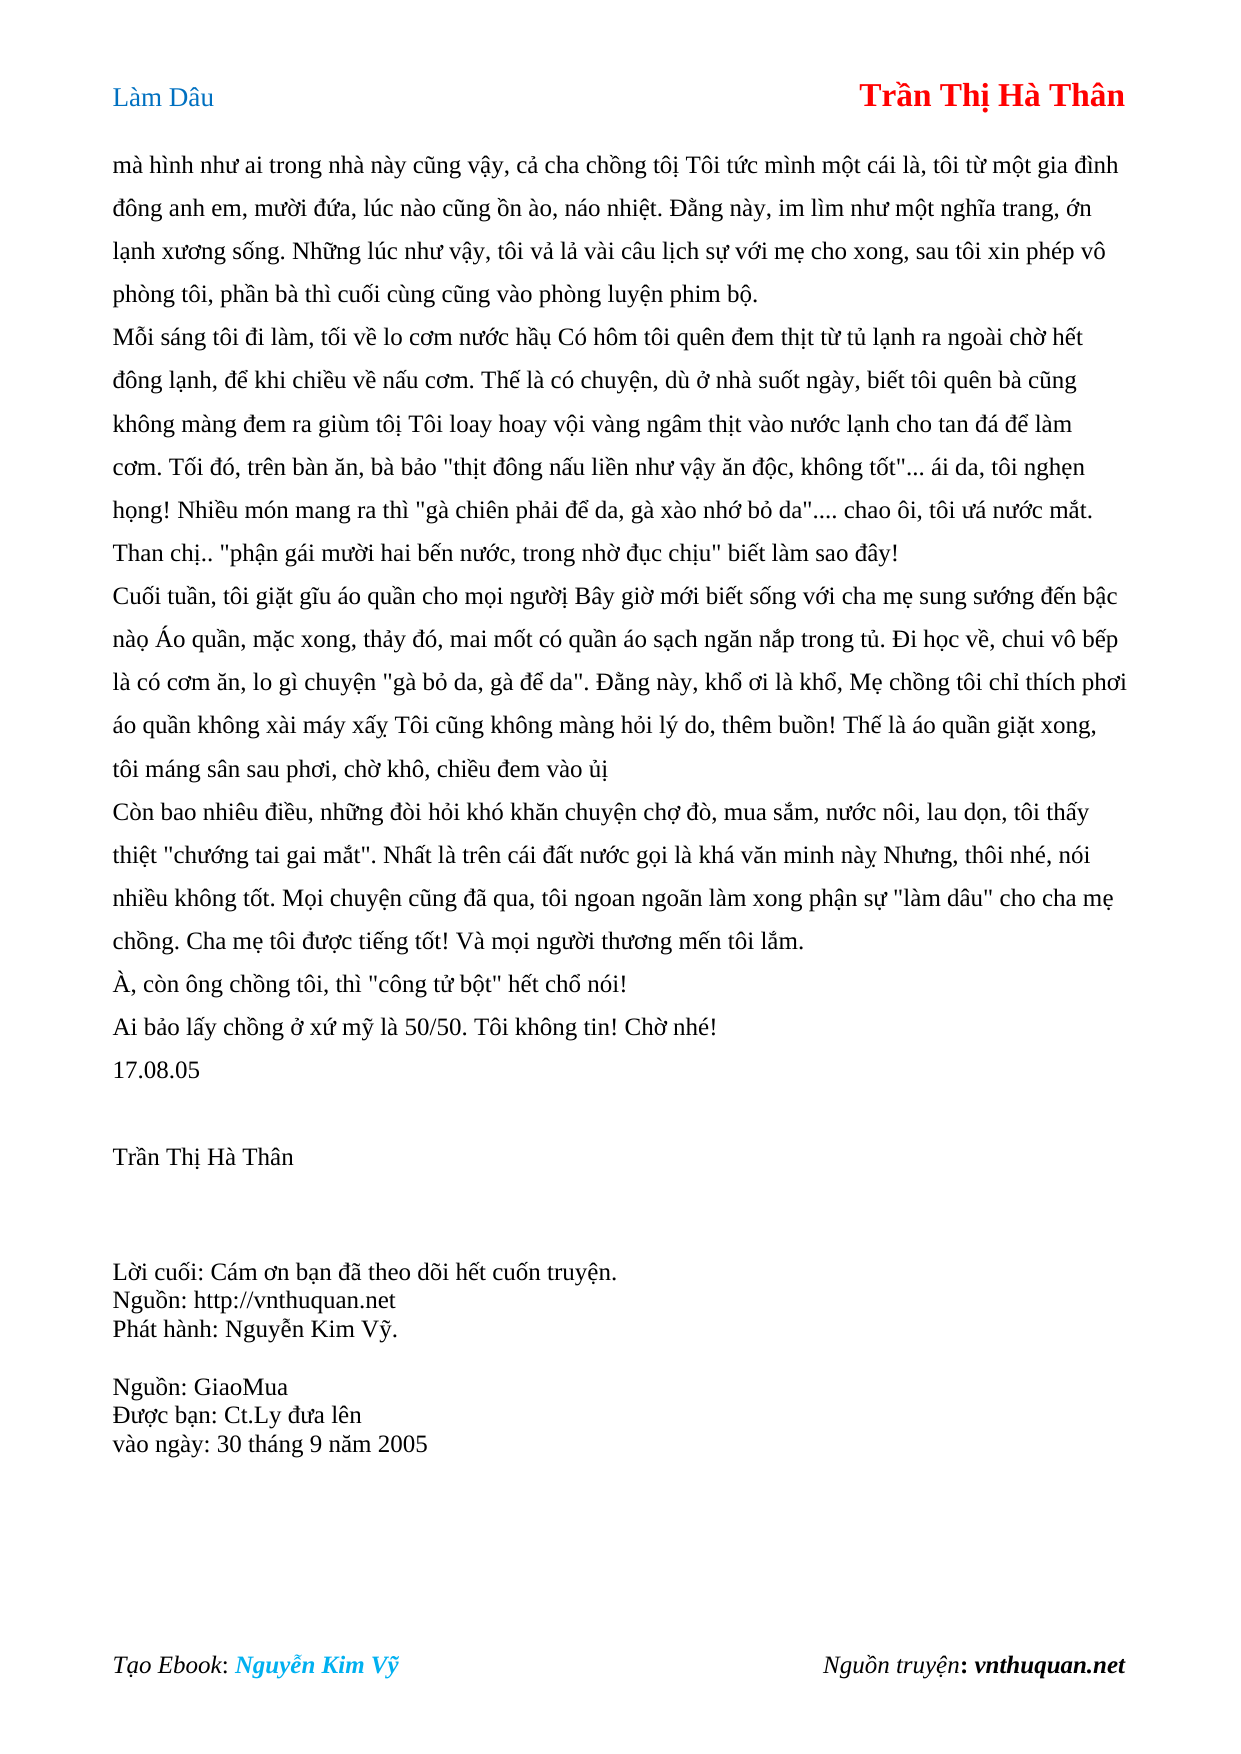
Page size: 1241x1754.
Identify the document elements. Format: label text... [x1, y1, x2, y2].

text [112, 150, 1128, 1214]
text Lời cuối: Cám ơn bạn đã theo dõi hết cuốn truyện. Nguồn: http://vnthuquan.net Phát hành: Nguyễn Kim Vỹ. Nguồn: GiaoMua Được bạn: Ct.Ly đưa lên vào ngày: 30 tháng 9 năm 2005 [112, 1228, 1128, 1458]
